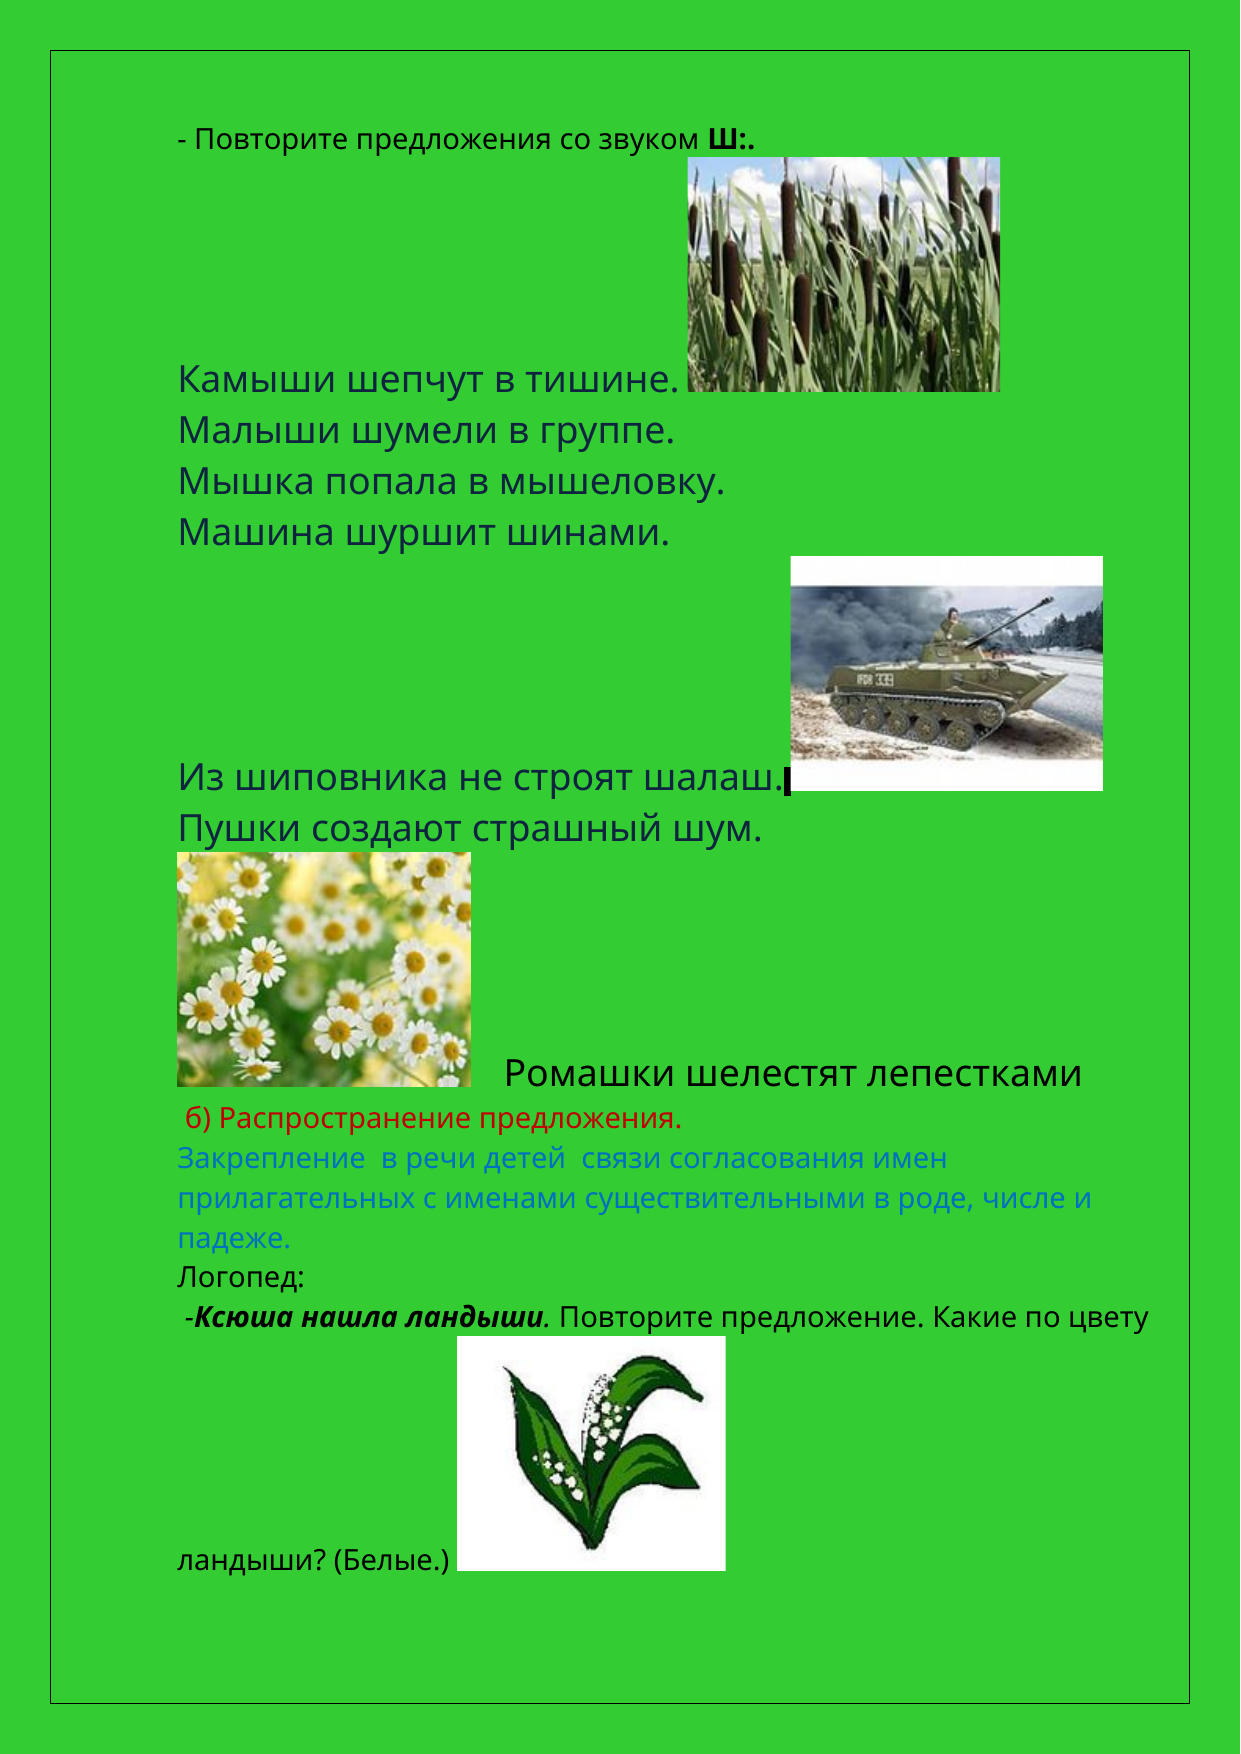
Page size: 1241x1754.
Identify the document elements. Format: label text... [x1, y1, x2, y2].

text -Ксюша нашла ландыши. Повторите предложение. Какие по цвету ландыши? (Белые.) [177, 1296, 1152, 1579]
text Машина шуршит шинами. [177, 505, 1152, 556]
picture [457, 1336, 726, 1571]
picture [790, 556, 1103, 791]
text - Повторите предложения со звуком Ш:. [177, 118, 1152, 158]
text Пушки создают страшный шум. [177, 801, 1152, 852]
text Логопед: [177, 1257, 1152, 1296]
text б) Распространение предложения. [177, 1098, 1152, 1137]
picture [177, 852, 471, 1087]
text Малыши шумели в группе. [177, 403, 1152, 454]
text Закрепление в речи детей связи согласования имен прилагательных с именами существительными в роде, числе и падеже. [177, 1137, 1152, 1257]
text Мышка попала в мышеловку. [177, 454, 1152, 505]
picture [687, 157, 1001, 392]
